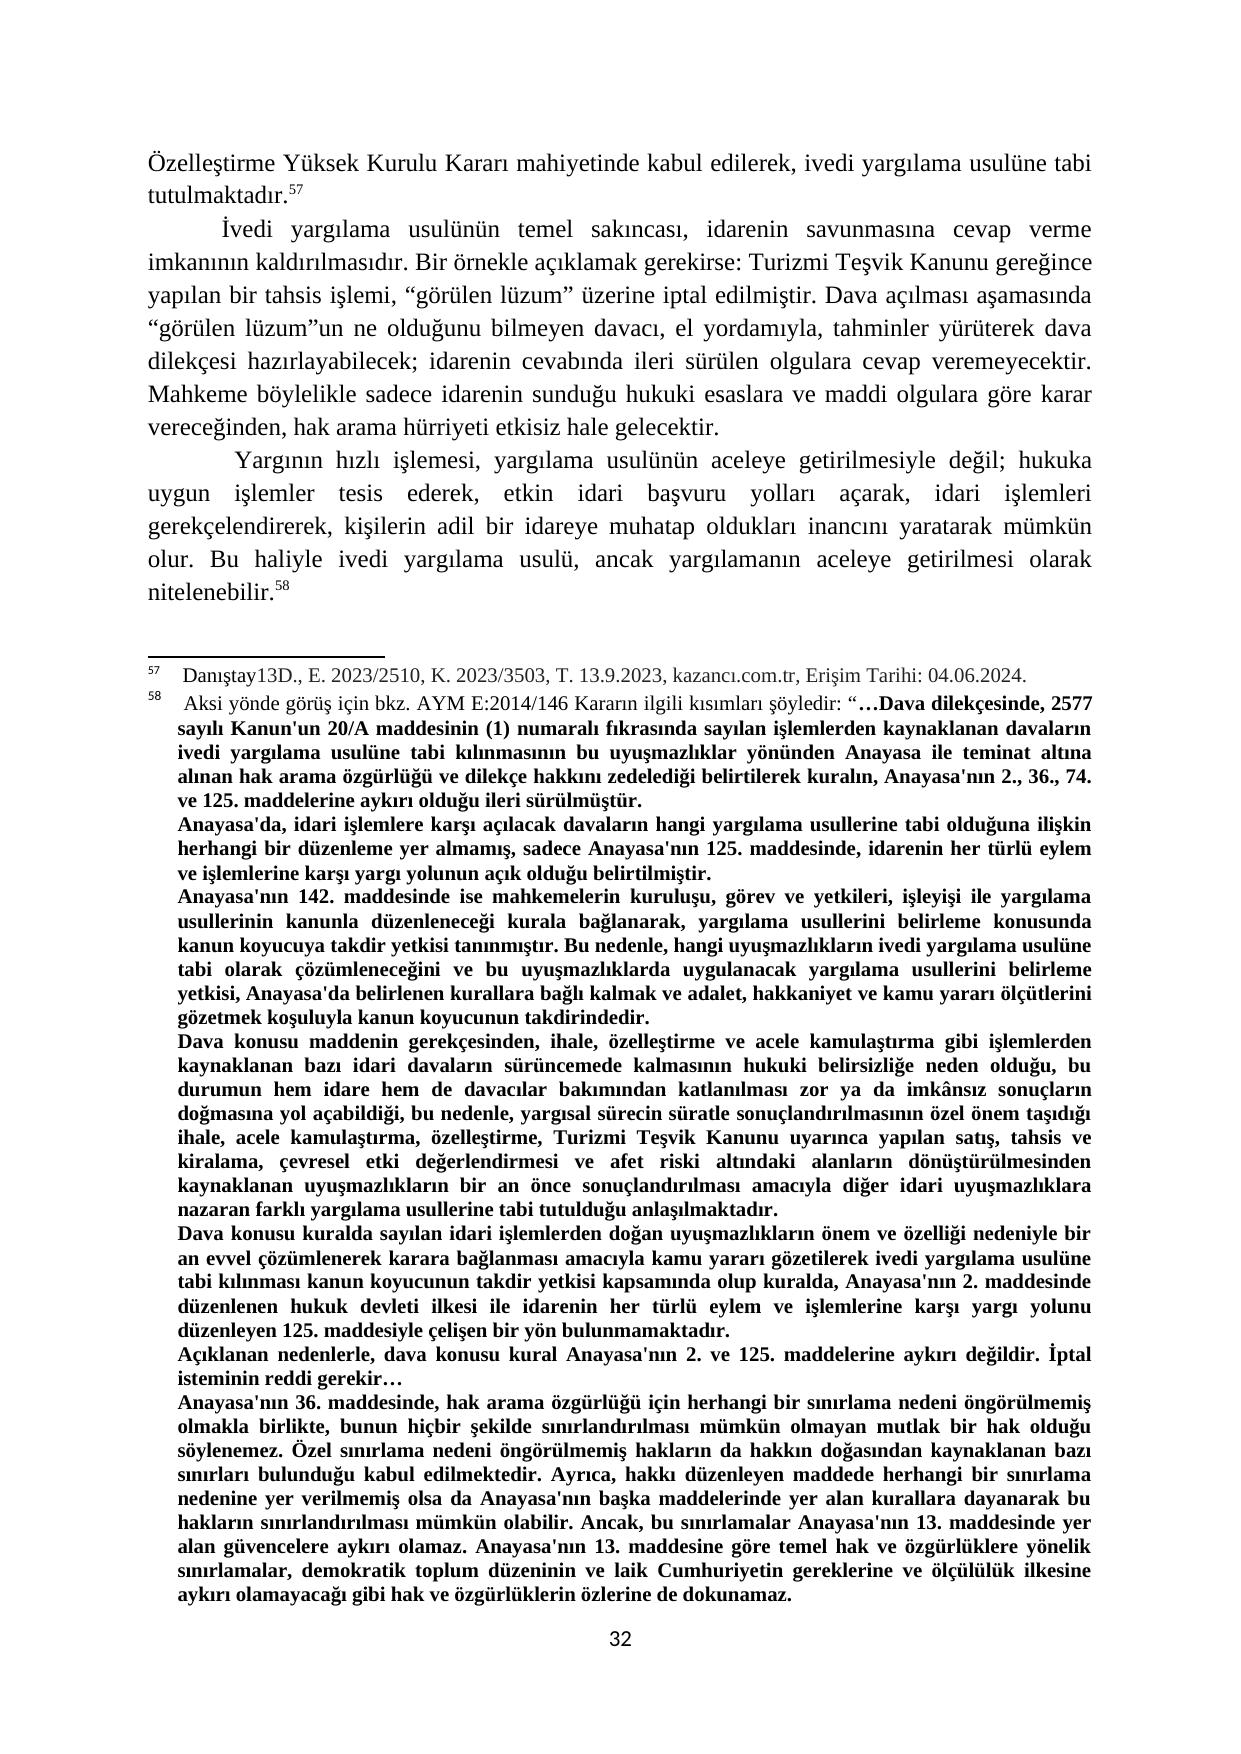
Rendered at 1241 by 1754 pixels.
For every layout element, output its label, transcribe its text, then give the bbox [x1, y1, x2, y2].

text Ayrıca, Özelleştirme Yüksek Kurulu kaldırıldığı halde maddede hala yer almaktadır. Uygulamada, Cumhurbaşkanının özelleştirme idaresinin göreviyle ilgili kararları, Özelleştirme Yüksek Kurulu Kararı mahiyetinde kabul edilerek, ivedi yargılama usulüne tabi tutulmaktadır. [148, 148, 1093, 209]
text Yargının hızlı işlemesi, yargılama usulünün aceleye getirilmesiyle değil; hukuka uygun işlemler tesis ederek, etkin idari başvuru yolları açarak, idari işlemleri gerekçelendirerek, kişilerin adil bir idareye muhatap oldukları inancını yaratarak mümkün olur. Bu haliyle ivedi yargılama usulü, ancak yargılamanın aceleye getirilmesi olarak nitelenebilir. [148, 445, 1093, 606]
text İvedi yargılama usulünün temel sakıncası, idarenin savunmasına cevap verme imkanının kaldırılmasıdır. Bir örnekle açıklamak gerekirse: Turizmi Teşvik Kanunu gereğince yapılan bir tahsis işlemi, “görülen lüzum” üzerine iptal edilmiştir. Dava açılması aşamasında “görülen lüzum”un ne olduğunu bilmeyen davacı, el yordamıyla, tahminler yürüterek dava dilekçesi hazırlayabilecek; idarenin cevabında ileri sürülen olgulara cevap veremeyecektir. Mahkeme böylelikle sadece idarenin sunduğu hukuki esaslara ve maddi olgulara göre karar vereceğinden, hak arama hürriyeti etkisiz hale gelecektir. [148, 214, 1093, 441]
